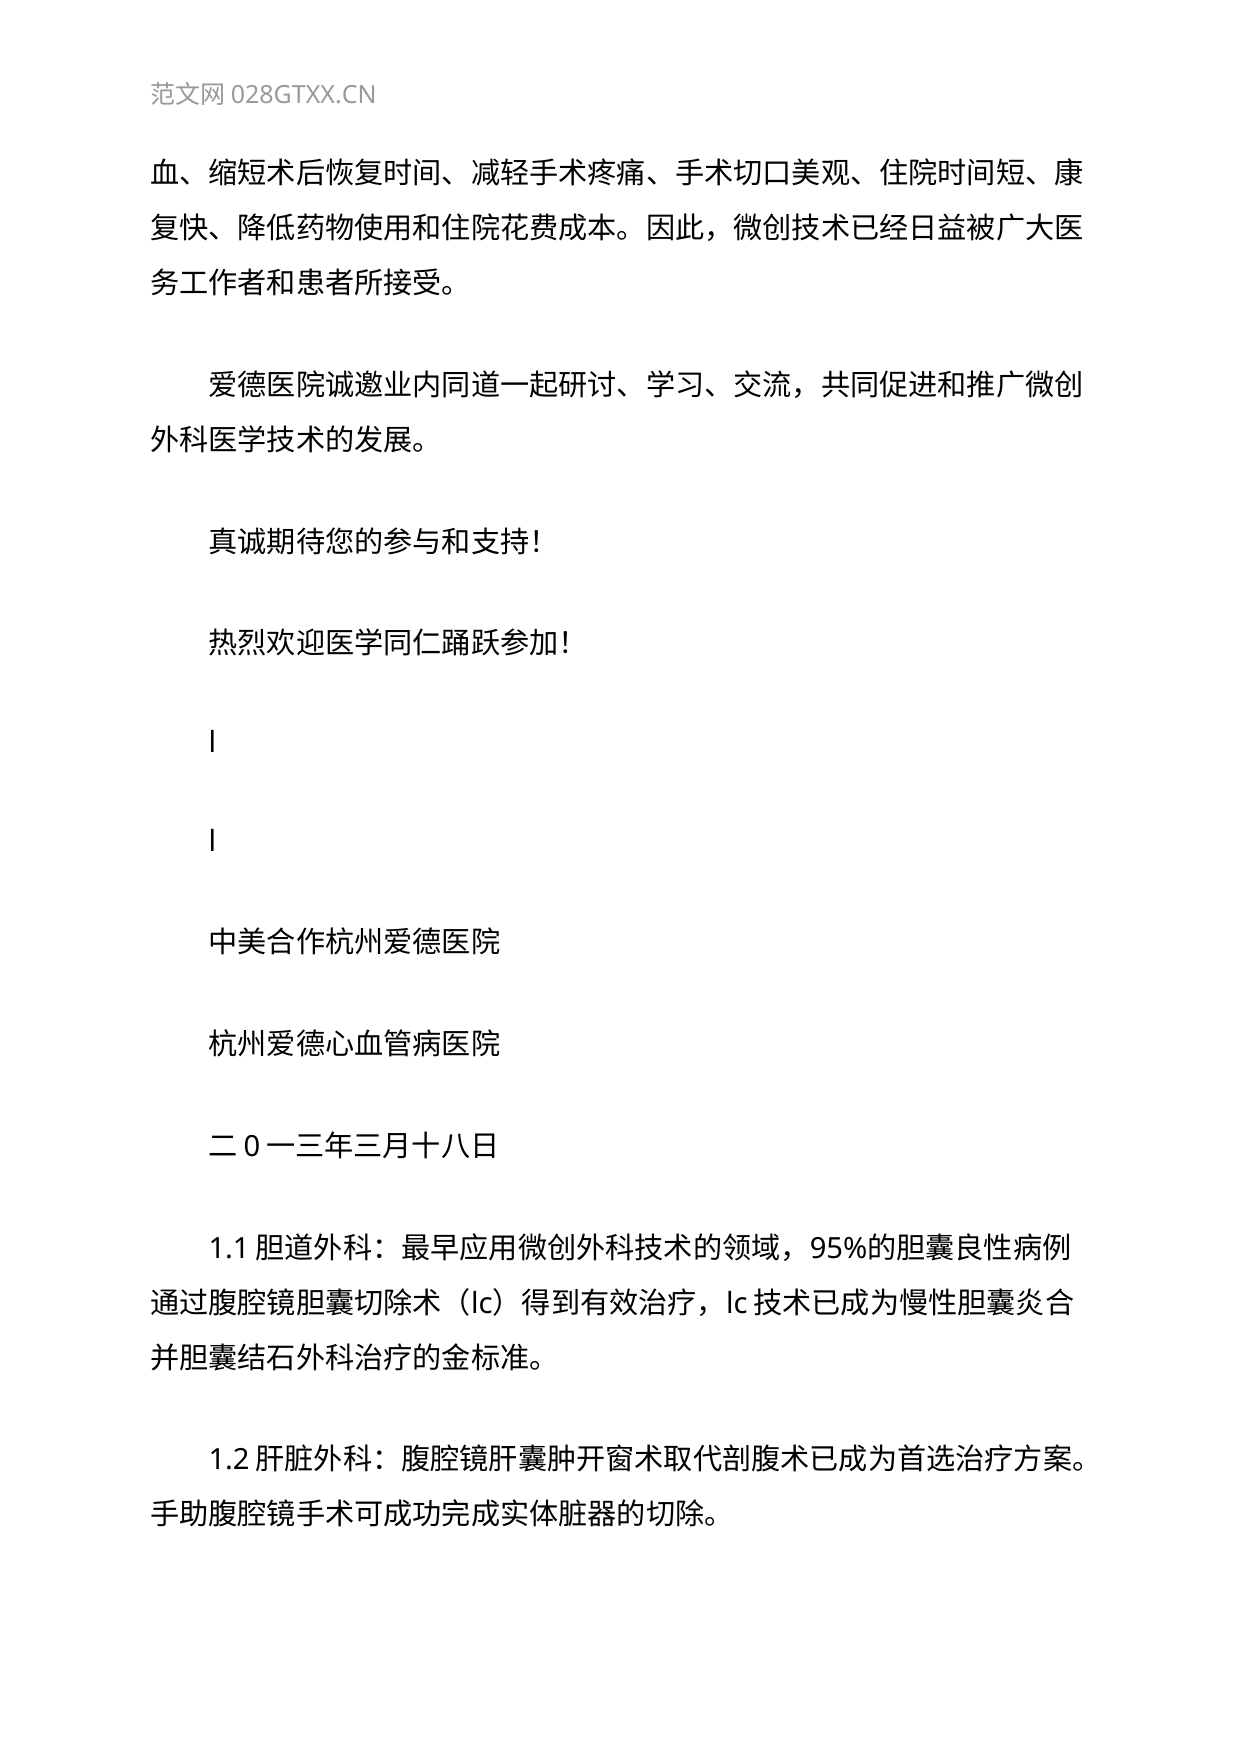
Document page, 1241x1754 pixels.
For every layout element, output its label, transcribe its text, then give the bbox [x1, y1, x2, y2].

text l [150, 820, 1090, 860]
text 1.1胆道外科：最早应用微创外科技术的领域，95%的胆囊良性病例通过腹腔镜胆囊切除术（lc）得到有效治疗，lc技术已成为慢性胆囊炎合并胆囊结石外科治疗的金标准。 [150, 1224, 1090, 1376]
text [150, 150, 1090, 302]
text 二0一三年三月十八日 [150, 1122, 1090, 1164]
text 爱德医院诚邀业内同道一起研讨、学习、交流，共同促进和推广微创外科医学技术的发展。 [150, 362, 1090, 459]
text 杭州爱德心血管病医院 [150, 1020, 1090, 1063]
text 中美合作杭州爱德医院 [150, 919, 1090, 961]
text 真诚期待您的参与和支持！ [150, 518, 1090, 561]
text 热烈欢迎医学同仁踊跃参加！ [150, 620, 1090, 662]
text 1.2肝脏外科：腹腔镜肝囊肿开窗术取代剖腹术已成为首选治疗方案。手助腹腔镜手术可成功完成实体脏器的切除。 [150, 1436, 1090, 1533]
text l [150, 722, 1090, 761]
